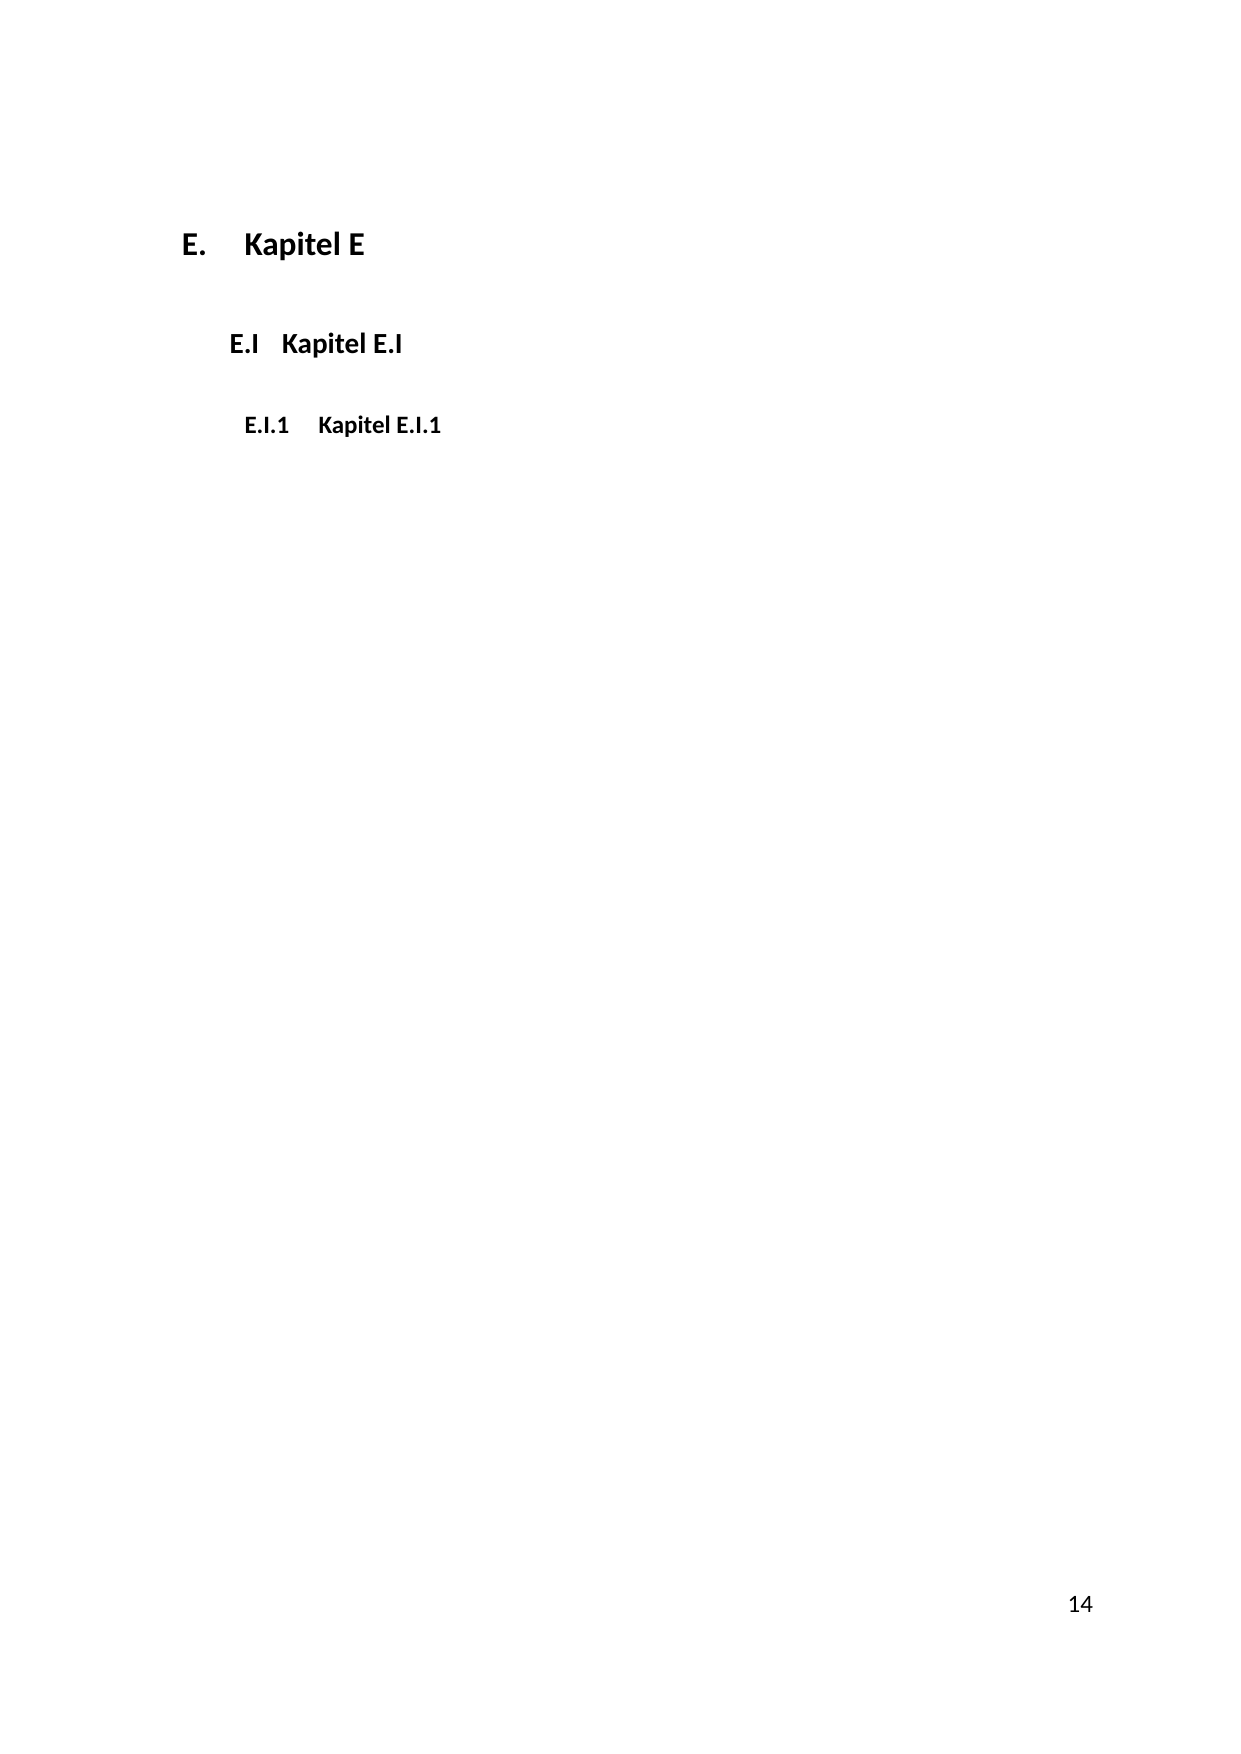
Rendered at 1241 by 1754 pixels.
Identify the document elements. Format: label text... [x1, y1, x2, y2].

subtitle Kapitel E.I.1 [244, 409, 1093, 440]
subtitle Kapitel E [207, 223, 1093, 263]
subtitle Kapitel E.I [244, 326, 1093, 361]
